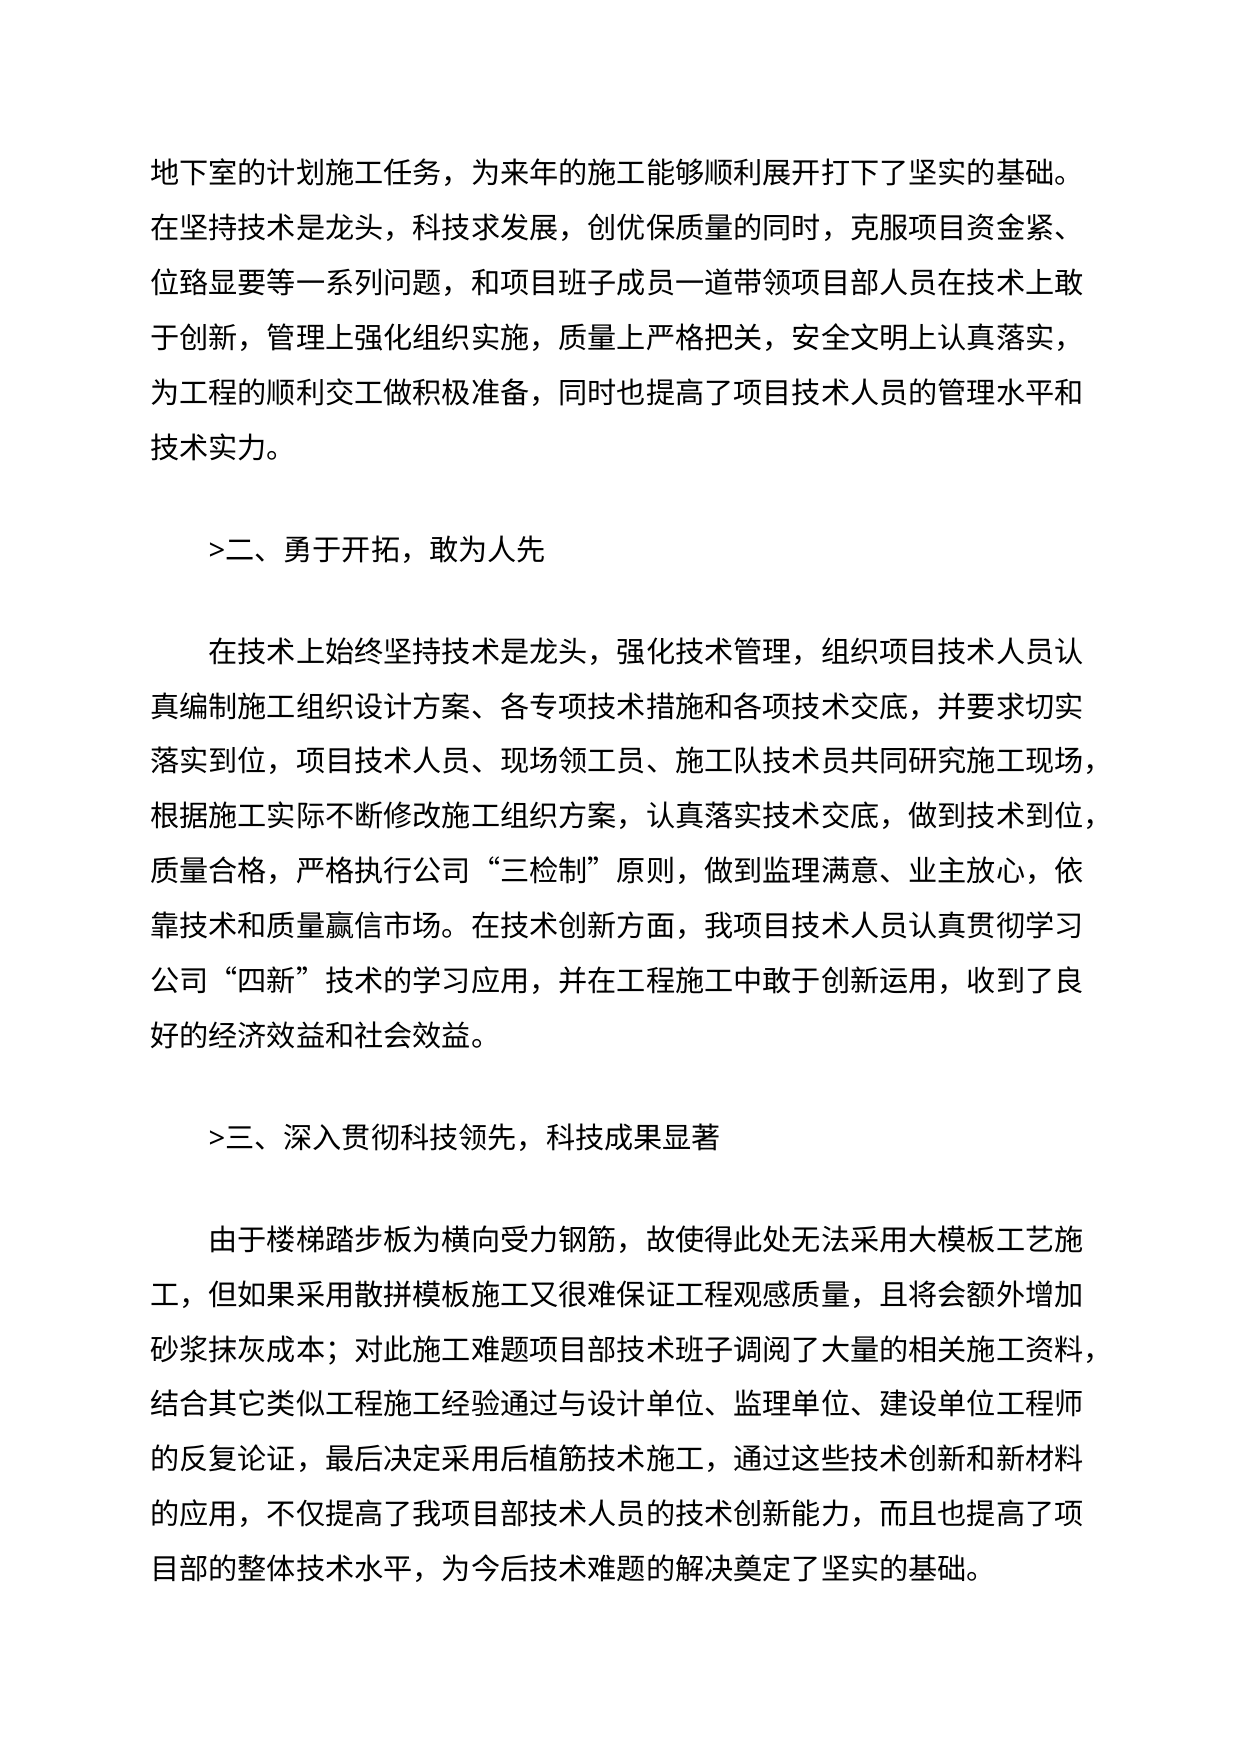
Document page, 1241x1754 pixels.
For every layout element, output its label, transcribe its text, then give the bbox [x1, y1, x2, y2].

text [150, 150, 1090, 467]
text >三、深入贯彻科技领先，科技成果显著 [150, 1114, 1090, 1157]
text 在技术上始终坚持技术是龙头，强化技术管理，组织项目技术人员认真编制施工组织设计方案、各专项技术措施和各项技术交底，并要求切实落实到位，项目技术人员、现场领工员、施工队技术员共同研究施工现场，根据施工实际不断修改施工组织方案，认真落实技术交底，做到技术到位，质量合格，严格执行公司“三检制”原则，做到监理满意、业主放心，依靠技术和质量赢信市场。在技术创新方面，我项目技术人员认真贯彻学习公司“四新”技术的学习应用，并在工程施工中敢于创新运用，收到了良好的经济效益和社会效益。 [150, 628, 1090, 1055]
text >二、勇于开拓，敢为人先 [150, 526, 1090, 569]
text 由于楼梯踏步板为横向受力钢筋，故使得此处无法采用大模板工艺施工，但如果采用散拼模板施工又很难保证工程观感质量，且将会额外增加砂浆抹灰成本；对此施工难题项目部技术班子调阅了大量的相关施工资料，结合其它类似工程施工经验通过与设计单位、监理单位、建设单位工程师的反复论证，最后决定采用后植筋技术施工，通过这些技术创新和新材料的应用，不仅提高了我项目部技术人员的技术创新能力，而且也提高了项目部的整体技术水平，为今后技术难题的解决奠定了坚实的基础。 [150, 1216, 1090, 1588]
